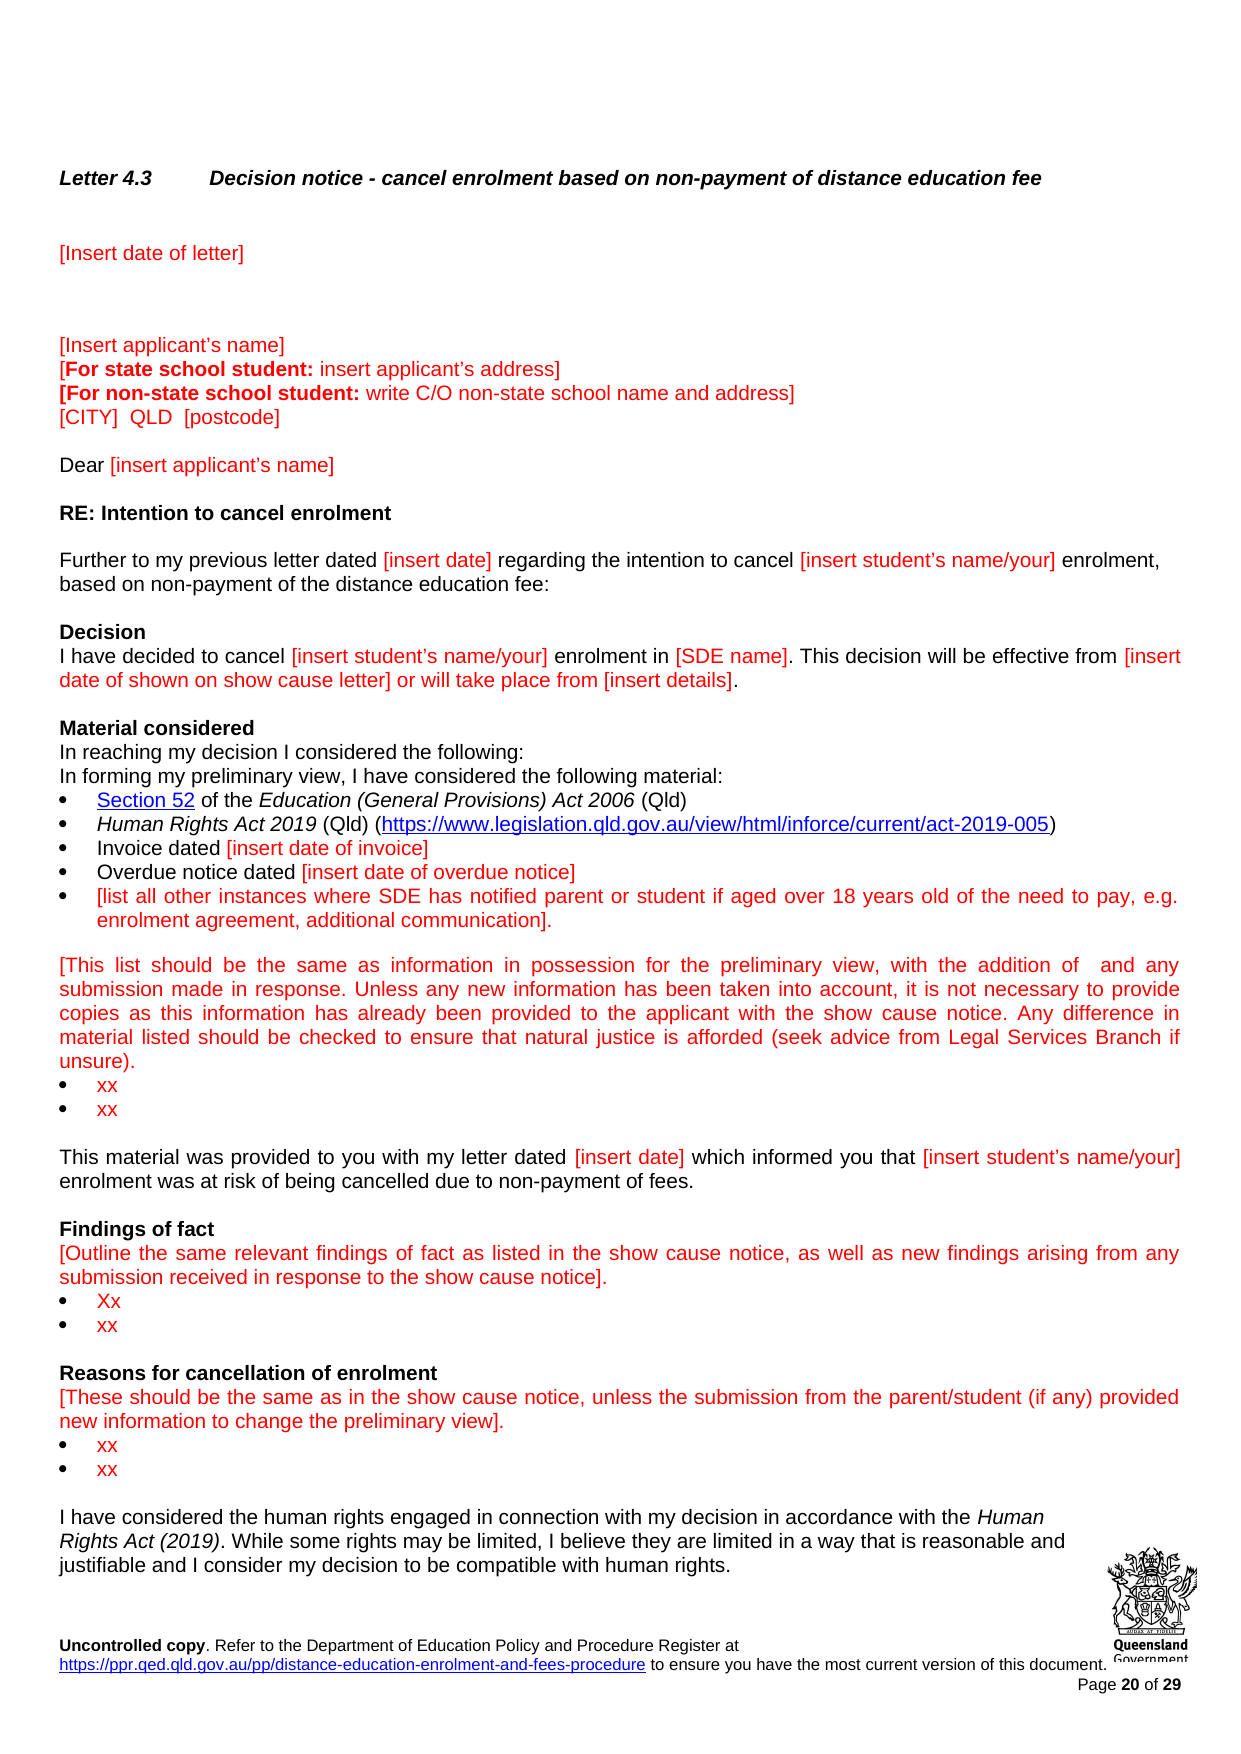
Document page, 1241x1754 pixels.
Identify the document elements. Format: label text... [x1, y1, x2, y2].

text I have considered the human rights engaged in connection with my decision in accordance with the Human Rights Act (2019). While some rights may be limited, I believe they are limited in a way that is reasonable and justifiable and I consider my decision to be compatible with human rights. [59, 1505, 1181, 1577]
list Section 52 of the Education (General Provisions) Act 2006 (Qld) [59, 788, 1181, 812]
list Human Rights Act 2019 (Qld) (https://www.legislation.qld.gov.au/view/html/inforce/current/act-2019-005) [59, 812, 1181, 836]
text Material considered [59, 716, 1181, 740]
text RE: Intention to cancel enrolment [59, 500, 1181, 524]
text In reaching my decision I considered the following: [59, 740, 1181, 764]
text Decision [59, 620, 1181, 644]
list Xx [59, 1289, 1181, 1313]
text I have decided to cancel [insert student’s name/your] enrolment in [SDE name]. This decision will be effective from [insert date of shown on show cause letter] or will take place from [insert details]. [59, 644, 1181, 692]
text Reasons for cancellation of enrolment [59, 1361, 1181, 1385]
text [Insert applicant’s name] [59, 333, 1181, 357]
list Overdue notice dated [insert date of overdue notice] [59, 860, 1181, 884]
text Findings of fact [59, 1217, 1181, 1241]
text [These should be the same as in the show cause notice, unless the submission from the parent/student (if any) provided new information to change the preliminary view]. [59, 1385, 1181, 1433]
picture [1106, 1547, 1197, 1660]
list xx [59, 1313, 1181, 1337]
text [For non-state school student: write C/O non-state school name and address] [59, 381, 1181, 404]
list xx [59, 1433, 1181, 1457]
text [Outline the same relevant findings of fact as listed in the show cause notice, as well as new findings arising from any submission received in response to the show cause notice]. [59, 1241, 1181, 1289]
text Dear [insert applicant’s name] [59, 452, 1181, 476]
text [This list should be the same as information in possession for the preliminary view, with the addition of and any submission made in response. Unless any new information has been taken into account, it is not necessary to provide copies as this information has already been provided to the applicant with the show cause notice. Any difference in material listed should be checked to ensure that natural justice is afforded (seek advice from Legal Services Branch if unsure). [59, 953, 1181, 1073]
text [For state school student: insert applicant’s address] [59, 357, 1181, 381]
text Further to my previous letter dated [insert date] regarding the intention to cancel [insert student’s name/your] enrolment, based on non-payment of the distance education fee: [59, 548, 1181, 596]
text In forming my preliminary view, I have considered the following material: [59, 764, 1181, 788]
list xx [59, 1097, 1181, 1121]
list [list all other instances where SDE has notified parent or student if aged over 18 years old of the need to pay, e.g. enrolment agreement, additional communication]. [59, 884, 1181, 932]
subtitle Letter 4.3 Decision notice - cancel enrolment based on non-payment of distance education fee [59, 156, 1181, 193]
list Invoice dated [insert date of invoice] [59, 836, 1181, 860]
text [CITY] QLD [postcode] [59, 404, 1181, 428]
list xx [59, 1073, 1181, 1097]
subtitle [Insert date of letter] [59, 231, 1181, 268]
list xx [59, 1457, 1181, 1481]
text This material was provided to you with my letter dated [insert date] which informed you that [insert student’s name/your] enrolment was at risk of being cancelled due to non-payment of fees. [59, 1145, 1181, 1193]
